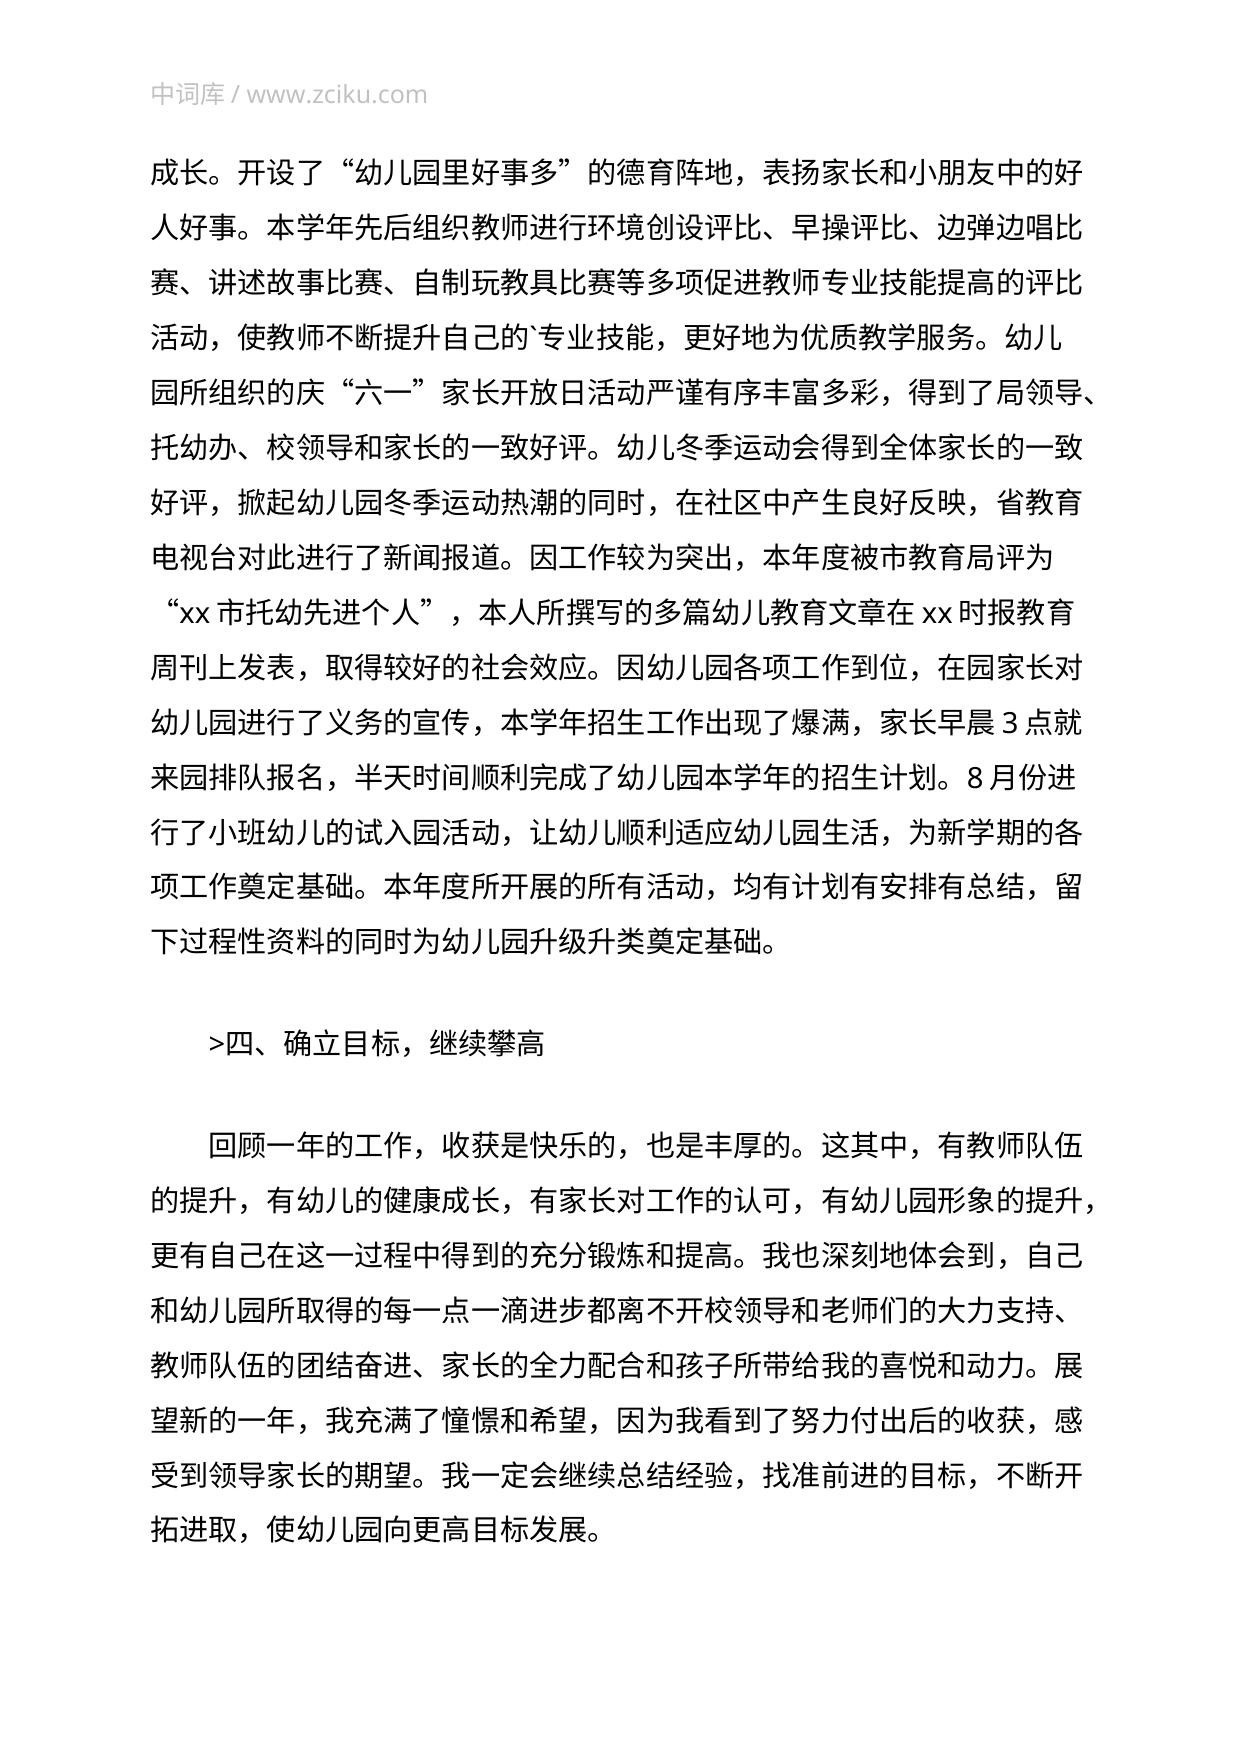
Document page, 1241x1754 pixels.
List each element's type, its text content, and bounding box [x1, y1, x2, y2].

text 回顾一年的工作，收获是快乐的，也是丰厚的。这其中，有教师队伍的提升，有幼儿的健康成长，有家长对工作的认可，有幼儿园形象的提升，更有自己在这一过程中得到的充分锻炼和提高。我也深刻地体会到，自己和幼儿园所取得的每一点一滴进步都离不开校领导和老师们的大力支持、教师队伍的团结奋进、家长的全力配合和孩子所带给我的喜悦和动力。展望新的一年，我充满了憧憬和希望，因为我看到了努力付出后的收获，感受到领导家长的期望。我一定会继续总结经验，找准前进的目标，不断开拓进取，使幼儿园向更高目标发展。 [150, 1123, 1090, 1549]
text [150, 150, 1090, 961]
text >四、确立目标，继续攀高 [150, 1021, 1090, 1063]
